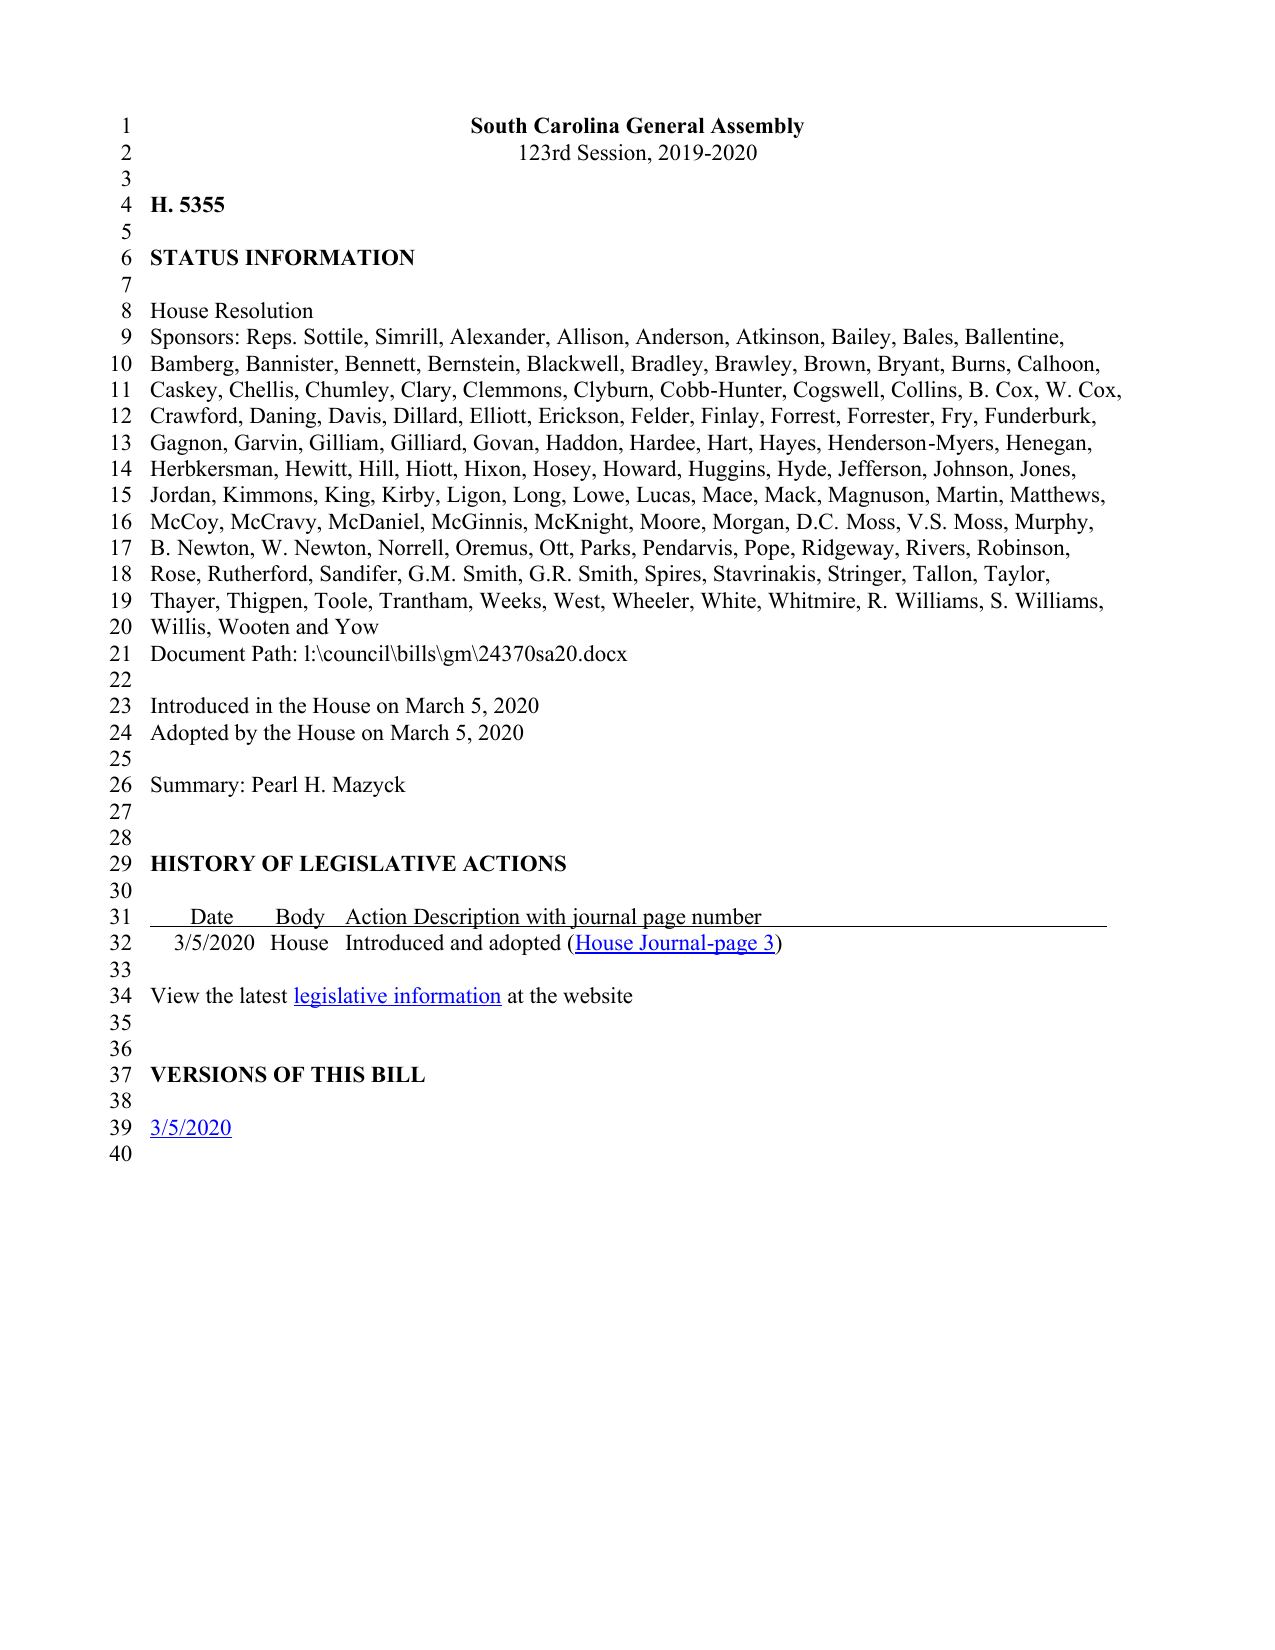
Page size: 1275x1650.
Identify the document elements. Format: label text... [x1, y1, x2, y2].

text View the latest legislative information at the website [150, 982, 1125, 1008]
text Date Body Action Description with journal page number [150, 903, 1125, 929]
text 3/5/2020 House Introduced and adopted (House Journal-page 3) [150, 929, 1125, 956]
text House Resolution [150, 297, 1125, 323]
text VERSIONS OF THIS BILL [150, 1061, 1125, 1088]
text STATUS INFORMATION [150, 244, 1125, 271]
text 3/5/2020 [150, 1114, 1125, 1140]
text Document Path: l:\council\bills\gm\24370sa20.docx [150, 639, 1125, 666]
text Summary: Pearl H. Mazyck [150, 771, 1125, 798]
text Introduced in the House on March 5, 2020 [150, 692, 1125, 719]
text Sponsors: Reps. Sottile, Simrill, Alexander, Allison, Anderson, Atkinson, Bailey, Bales, Ballentine, Bamberg, Bannister, Bennett, Bernstein, Blackwell, Bradley, Brawley, Brown, Bryant, Burns, Calhoon, Caskey, Chellis, Chumley, Clary, Clemmons, Clyburn, Cobb-Hunter, Cogswell, Collins, B. Cox, W. Cox, Crawford, Daning, Davis, Dillard, Elliott, Erickson, Felder, Finlay, Forrest, Forrester, Fry, Funderburk, Gagnon, Garvin, Gilliam, Gilliard, Govan, Haddon, Hardee, Hart, Hayes, Henderson-Myers, Henegan, Herbkersman, Hewitt, Hill, Hiott, Hixon, Hosey, Howard, Huggins, Hyde, Jefferson, Johnson, Jones, Jordan, Kimmons, King, Kirby, Ligon, Long, Lowe, Lucas, Mace, Mack, Magnuson, Martin, Matthews, McCoy, McCravy, McDaniel, McGinnis, McKnight, Moore, Morgan, D.C. Moss, V.S. Moss, Murphy, B. Newton, W. Newton, Norrell, Oremus, Ott, Parks, Pendarvis, Pope, Ridgeway, Rivers, Robinson, Rose, Rutherford, Sandifer, G.M. Smith, G.R. Smith, Spires, Stavrinakis, Stringer, Tallon, Taylor, Thayer, Thigpen, Toole, Trantham, Weeks, West, Wheeler, White, Whitmire, R. Williams, S. Williams, Willis, Wooten and Yow [150, 323, 1125, 639]
text H. 5355 [150, 192, 1125, 218]
text South Carolina General Assembly [150, 112, 1125, 139]
text Adopted by the House on March 5, 2020 [150, 719, 1125, 745]
text HISTORY OF LEGISLATIVE ACTIONS [150, 850, 1125, 877]
text 123rd Session, 2019-2020 [150, 139, 1125, 165]
